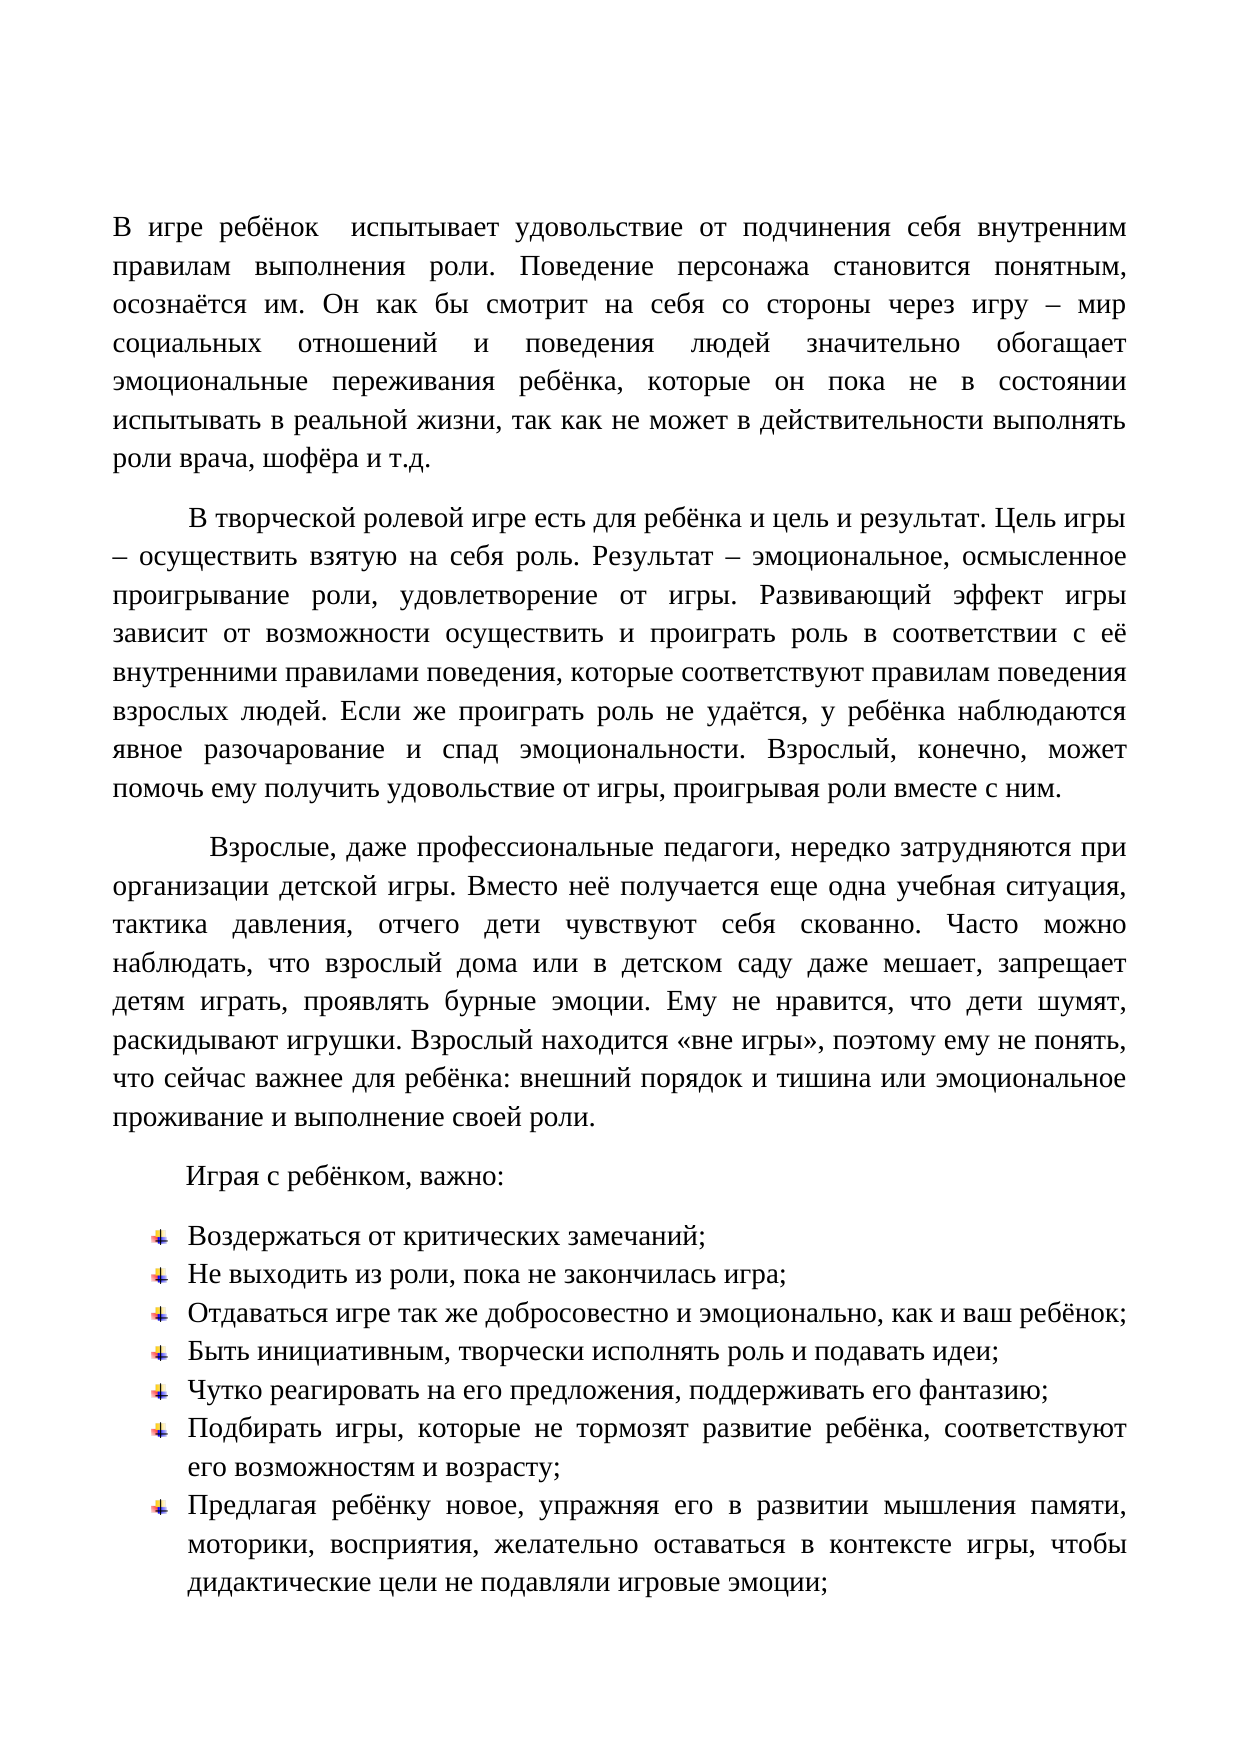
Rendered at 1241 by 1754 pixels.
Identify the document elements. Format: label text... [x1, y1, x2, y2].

picture [151, 1228, 168, 1245]
picture [151, 1421, 168, 1438]
picture [151, 1382, 168, 1400]
list Предлагая ребёнку новое, упражняя его в развитии мышления памяти, моторики, восприятия, желательно оставаться в контексте игры, чтобы дидактические цели не подавляли игровые эмоции; [150, 1487, 1128, 1598]
text В творческой ролевой игре есть для ребёнка и цель и результат. Цель игры – осуществить взятую на себя роль. Результат – эмоциональное, осмысленное проигрывание роли, удовлетворение от игры. Развивающий эффект игры зависит от возможности осуществить и проиграть роль в соответствии с её внутренними правилами поведения, которые соответствуют правилам поведения взрослых людей. Если же проиграть роль не удаётся, у ребёнка наблюдаются явное разочарование и спад эмоциональности. Взрослый, конечно, может помочь ему получить удовольствие от игры, проигрывая роли вместе с ним. [112, 500, 1128, 803]
text Играя с ребёнком, важно: [112, 1158, 1128, 1192]
text Взрослые, даже профессиональные педагоги, нередко затрудняются при организации детской игры. Вместо неё получается еще одна учебная ситуация, тактика давления, отчего дети чувствуют себя скованно. Часто можно наблюдать, что взрослый дома или в детском саду даже мешает, запрещает детям играть, проявлять бурные эмоции. Ему не нравится, что дети шумят, раскидывают игрушки. Взрослый находится «вне игры», поэтому ему не понять, что сейчас важнее для ребёнка: внешний порядок и тишина или эмоциональное проживание и выполнение своей роли. [112, 829, 1128, 1132]
picture [151, 1344, 168, 1361]
list Отдаваться игре так же добросовестно и эмоционально, как и ваш ребёнок; [150, 1295, 1128, 1328]
list Подбирать игры, которые не тормозят развитие ребёнка, соответствуют его возможностям и возрасту; [150, 1410, 1128, 1482]
picture [151, 1266, 168, 1284]
list Быть инициативным, творчески исполнять роль и подавать идеи; [150, 1333, 1128, 1367]
picture [151, 1305, 168, 1322]
list Чутко реагировать на его предложения, поддерживать его фантазию; [150, 1372, 1128, 1405]
list Не выходить из роли, пока не закончилась игра; [150, 1256, 1128, 1290]
list Воздержаться от критических замечаний; [150, 1218, 1128, 1251]
text В игре ребёнок испытывает удовольствие от подчинения себя внутренним правилам выполнения роли. Поведение персонажа становится понятным, осознаётся им. Он как бы смотрит на себя со стороны через игру – мир социальных отношений и поведения людей значительно обогащает эмоциональные переживания ребёнка, которые он пока не в состоянии испытывать в реальной жизни, так как не может в действительности выполнять роли врача, шофёра и т.д. [112, 209, 1128, 474]
picture [151, 1498, 168, 1515]
